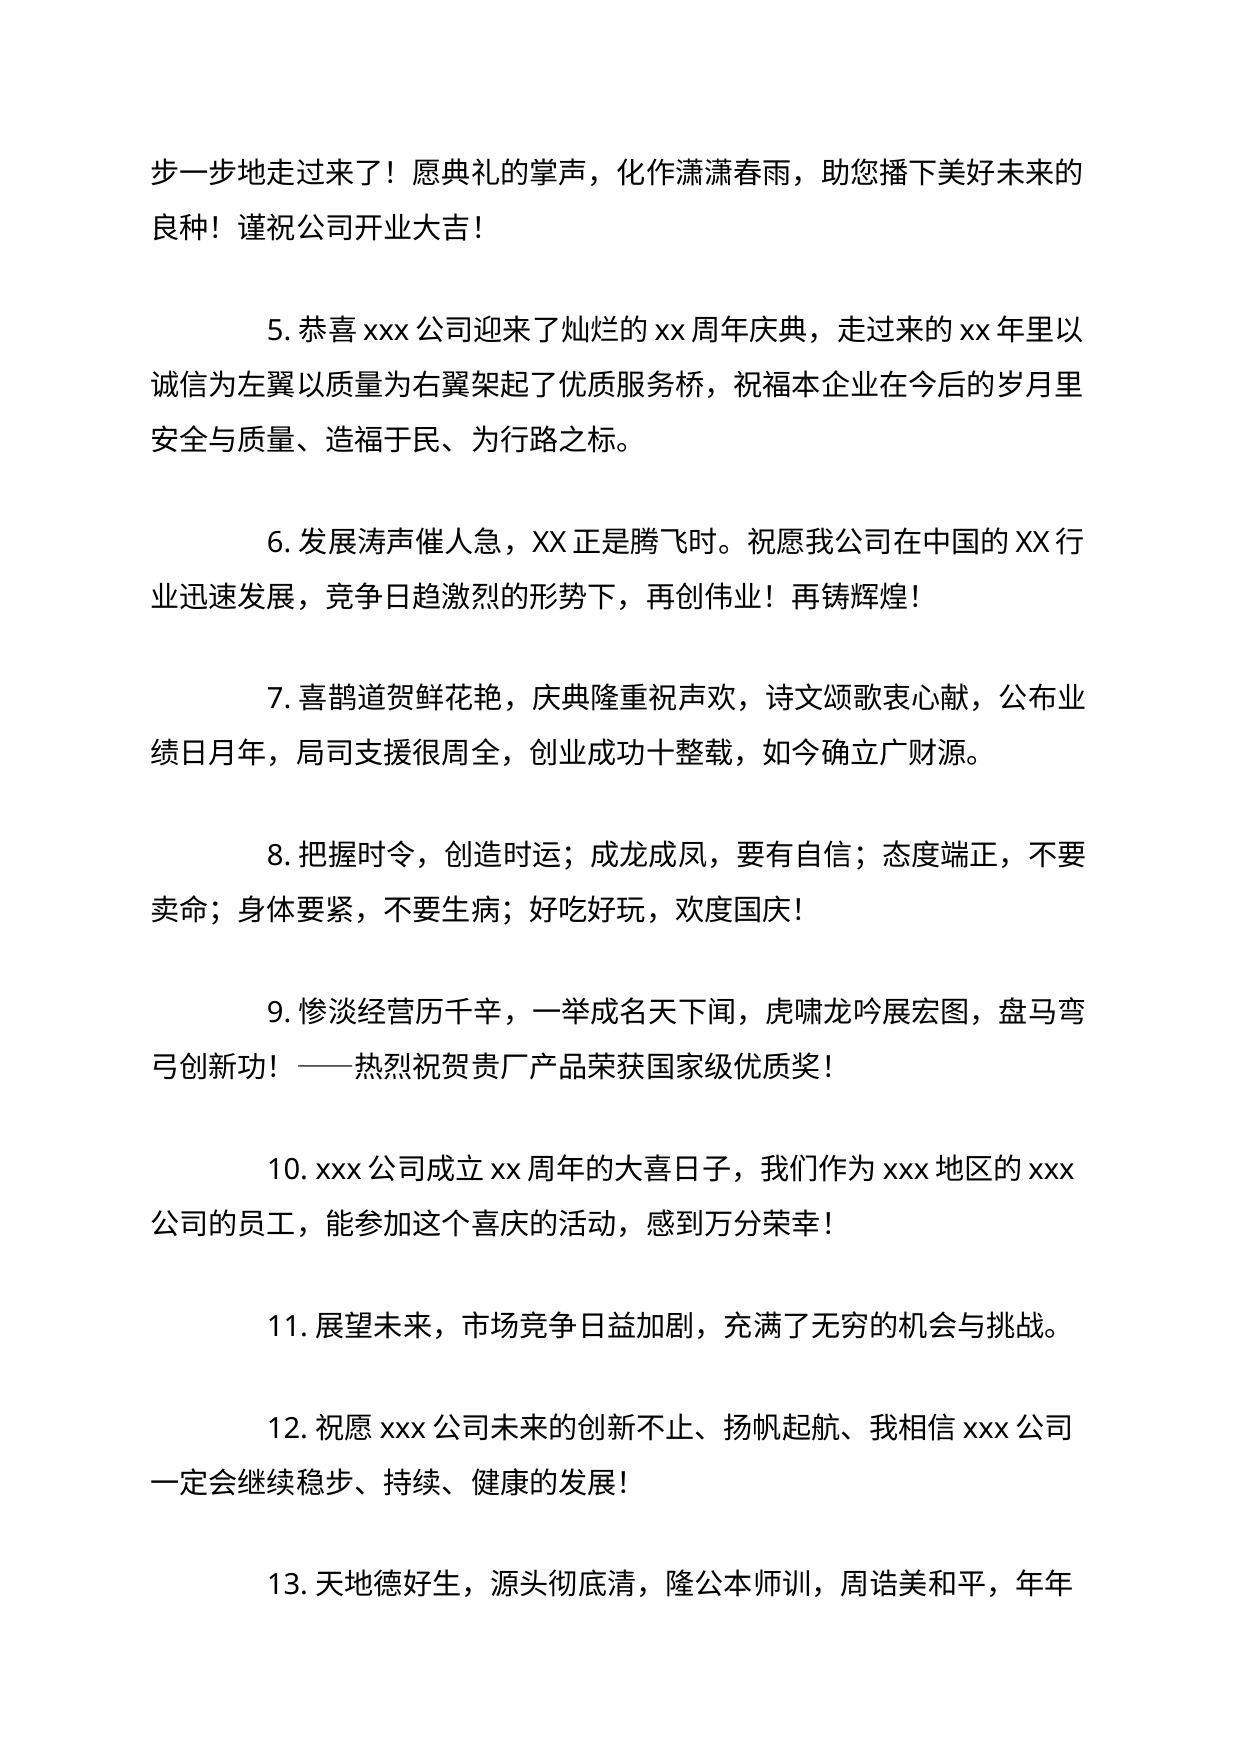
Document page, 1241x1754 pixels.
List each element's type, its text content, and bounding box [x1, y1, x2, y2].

text 10. xxx公司成立xx周年的大喜日子，我们作为xxx地区的xxx公司的员工，能参加这个喜庆的活动，感到万分荣幸！ [150, 1145, 1090, 1243]
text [150, 1561, 1090, 1603]
text 9. 惨淡经营历千辛，一举成名天下闻，虎啸龙吟展宏图，盘马弯弓创新功！——热烈祝贺贵厂产品荣获国家级优质奖！ [150, 989, 1090, 1086]
text 12. 祝愿xxx公司未来的创新不止、扬帆起航、我相信xxx公司一定会继续稳步、持续、健康的发展！ [150, 1404, 1090, 1501]
text 8. 把握时令，创造时运；成龙成凤，要有自信；态度端正，不要卖命；身体要紧，不要生病；好吃好玩，欢度国庆！ [150, 832, 1090, 929]
text 5. 恭喜xxx公司迎来了灿烂的xx周年庆典，走过来的xx年里以诚信为左翼以质量为右翼架起了优质服务桥，祝福本企业在今后的岁月里安全与质量、造福于民、为行路之标。 [150, 307, 1090, 459]
text 11. 展望未来，市场竞争日益加剧，充满了无穷的机会与挑战。 [150, 1302, 1090, 1344]
text 6. 发展涛声催人急，XX正是腾飞时。祝愿我公司在中国的XX行业迅速发展，竞争日趋激烈的形势下，再创伟业！再铸辉煌！ [150, 518, 1090, 616]
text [150, 150, 1090, 247]
text 7. 喜鹊道贺鲜花艳，庆典隆重祝声欢，诗文颂歌衷心献，公布业绩日月年，局司支援很周全，创业成功十整载，如今确立广财源。 [150, 675, 1090, 772]
